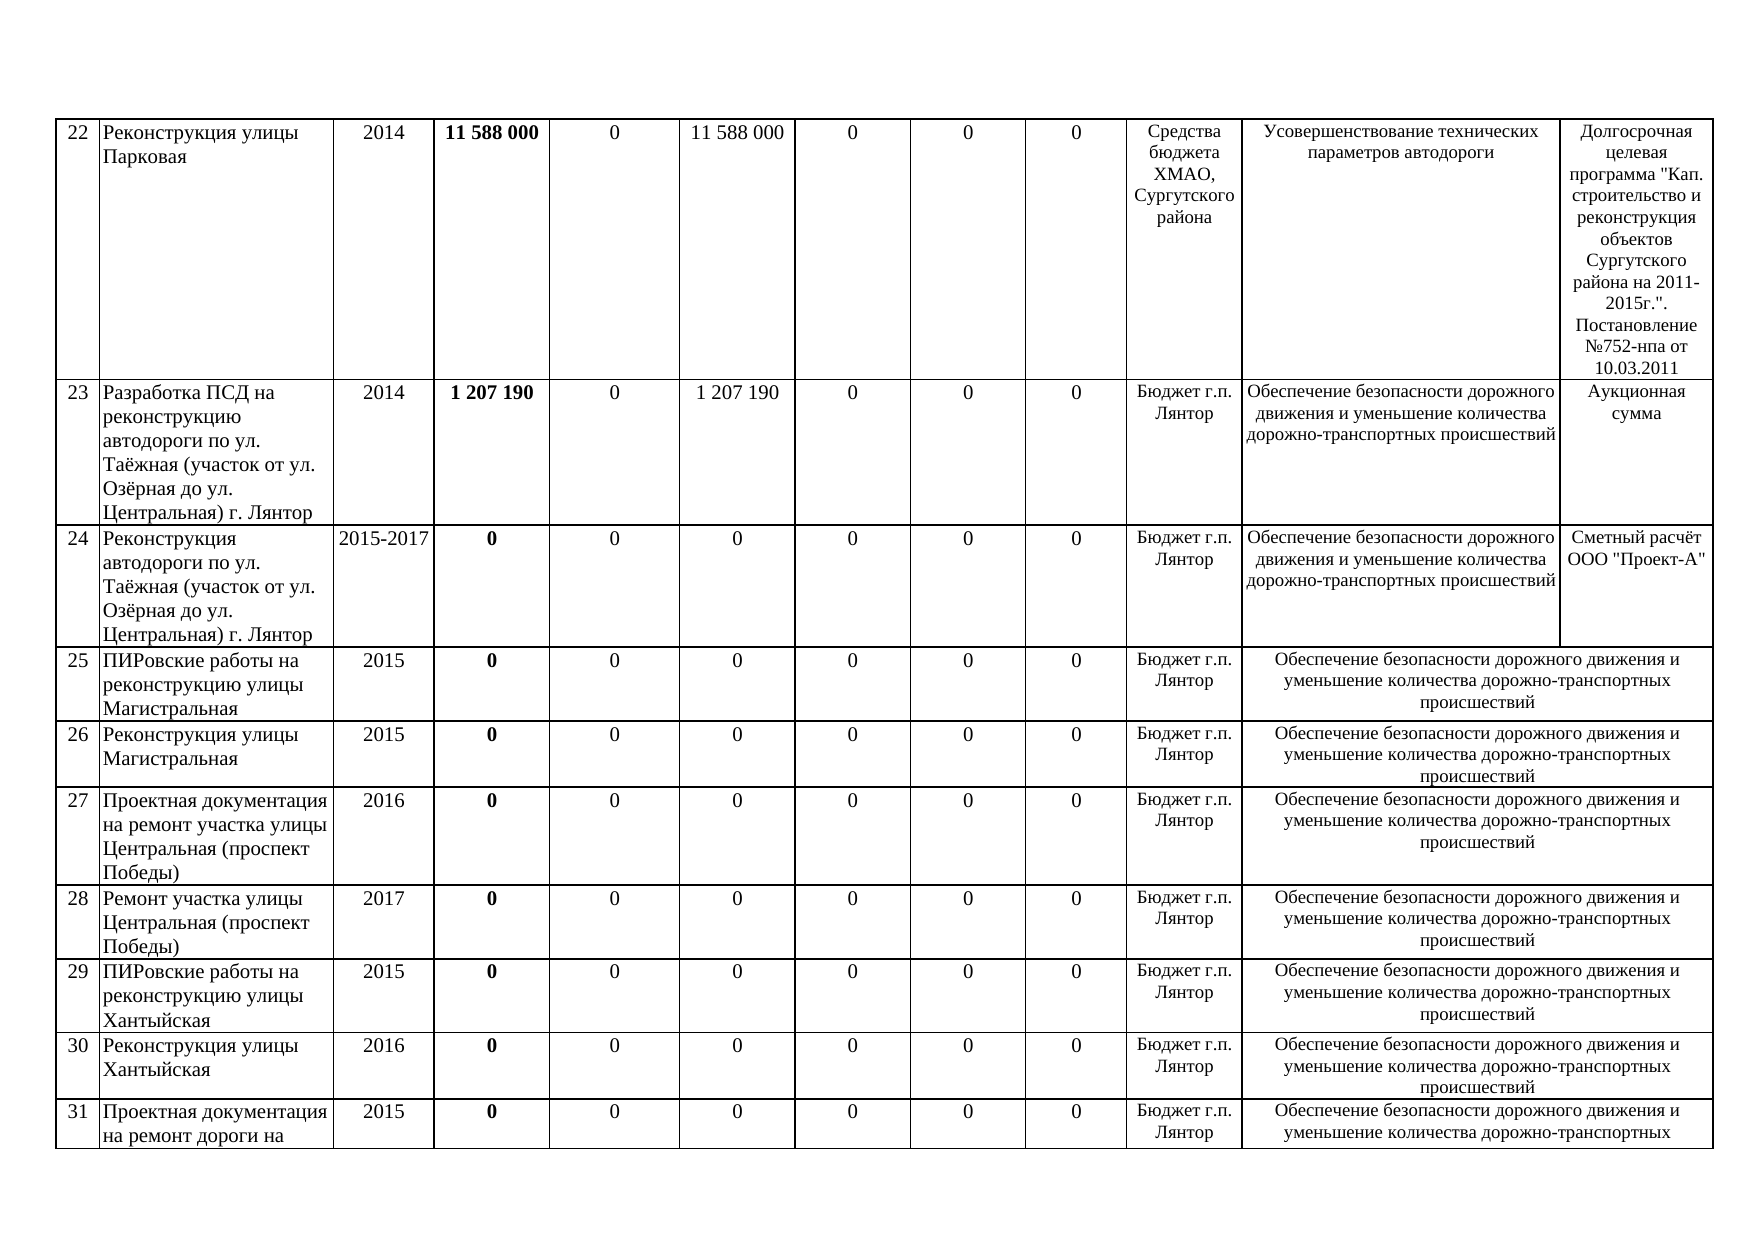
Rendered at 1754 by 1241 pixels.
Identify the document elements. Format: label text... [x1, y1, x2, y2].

table_cell 2014 [334, 380, 433, 524]
table_cell 28 [57, 886, 99, 958]
table_cell Ремонт участка улицы Центральная (проспект Победы) [100, 886, 333, 958]
table_cell Бюджет г.п. Лянтор [1127, 380, 1241, 524]
table_cell 0 [680, 960, 794, 1032]
table_cell 0 [680, 788, 794, 884]
table_cell ПИРовские работы на реконструкцию улицы Хантыйская [100, 960, 333, 1032]
table_cell Бюджет г.п. Лянтор [1127, 526, 1241, 646]
table_cell 0 [435, 788, 549, 884]
table_cell 0 [435, 526, 549, 646]
table_cell 29 [57, 960, 99, 1032]
table_cell 0 [911, 960, 1025, 1032]
table_cell Обеспечение безопасности дорожного движения и уменьшение количества дорожно-транспортных происшествий [1243, 886, 1712, 958]
table_cell 0 [435, 722, 549, 786]
table_cell 0 [1026, 380, 1126, 524]
table_cell 0 [550, 788, 679, 884]
table_cell Долгосрочная целевая программа "Кап. строительство и реконструкция объектов Сургутского района на 2011-2015г.". Постановление №752-нпа от 10.03.2011 [1561, 120, 1712, 378]
table_cell 0 [796, 960, 910, 1032]
table_cell 2015 [334, 960, 433, 1032]
table_cell 0 [680, 1033, 794, 1098]
table_cell 11 588 000 [435, 120, 549, 378]
table_cell 0 [680, 722, 794, 786]
table_cell Усовершенствование технических параметров автодороги [1243, 120, 1559, 378]
table_cell 0 [796, 648, 910, 720]
table_cell Аукционная сумма [1561, 380, 1712, 524]
table_cell 0 [1026, 788, 1126, 884]
table_cell 0 [435, 1100, 549, 1147]
table_cell 0 [435, 886, 549, 958]
table_cell Обеспечение безопасности дорожного движения и уменьшение количества дорожно-транспортных происшествий [1243, 788, 1712, 884]
table_cell 2016 [334, 788, 433, 884]
table_cell 0 [550, 120, 679, 378]
table_cell Обеспечение безопасности дорожного движения и уменьшение количества дорожно-транспортных происшествий [1243, 648, 1712, 720]
table_cell 2017 [334, 886, 433, 958]
table_cell 0 [1026, 722, 1126, 786]
table_cell 0 [680, 526, 794, 646]
table_cell 0 [550, 960, 679, 1032]
table_cell Бюджет г.п. Лянтор [1127, 886, 1241, 958]
table_cell Обеспечение безопасности дорожного движения и уменьшение количества дорожно-транспортных происшествий [1243, 1033, 1712, 1098]
table_cell 0 [550, 886, 679, 958]
table_cell Сметный расчёт ООО "Проект-А" [1561, 526, 1712, 646]
table_cell 0 [911, 722, 1025, 786]
table_cell 0 [911, 380, 1025, 524]
table_cell Обеспечение безопасности дорожного движения и уменьшение количества дорожно-транспортных происшествий [1243, 526, 1559, 646]
table_cell 0 [550, 380, 679, 524]
table_cell 0 [680, 1100, 794, 1147]
table_cell 0 [911, 1033, 1025, 1098]
table_cell 0 [796, 526, 910, 646]
table_cell Реконструкция автодороги по ул. Таёжная (участок от ул. Озёрная до ул. Центральная) г. Лянтор [100, 526, 333, 646]
table_cell 0 [680, 648, 794, 720]
table_cell 0 [1026, 960, 1126, 1032]
table_cell Средства бюджета ХМАО, Сургутского района [1127, 120, 1241, 378]
table_cell Реконструкция улицы Магистральная [100, 722, 333, 786]
table_cell 2015 [334, 722, 433, 786]
table_cell 0 [796, 1100, 910, 1147]
table_cell 2015 [334, 1100, 433, 1147]
table_cell Разработка ПСД на реконструкцию автодороги по ул. Таёжная (участок от ул. Озёрная до ул. Центральная) г. Лянтор [100, 380, 333, 524]
table_cell 1 207 190 [435, 380, 549, 524]
table_cell Бюджет г.п. Лянтор [1127, 648, 1241, 720]
table_cell ПИРовские работы на реконструкцию улицы Магистральная [100, 648, 333, 720]
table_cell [1243, 1100, 1712, 1147]
table_cell 0 [680, 886, 794, 958]
table_cell 2015 [334, 648, 433, 720]
table_cell 24 [57, 526, 99, 646]
table_cell 2014 [334, 120, 433, 378]
table_cell 0 [911, 648, 1025, 720]
table_cell 27 [57, 788, 99, 884]
table_cell Реконструкция улицы Хантыйская [100, 1033, 333, 1098]
table_cell Проектная документация на ремонт участка улицы Центральная (проспект Победы) [100, 788, 333, 884]
table_cell Бюджет г.п. Лянтор [1127, 1100, 1241, 1147]
table_cell 0 [911, 1100, 1025, 1147]
table_cell 0 [1026, 526, 1126, 646]
table_cell 0 [550, 526, 679, 646]
table_cell 0 [1026, 648, 1126, 720]
table_cell 0 [911, 526, 1025, 646]
table_cell 0 [1026, 886, 1126, 958]
table_cell 0 [550, 648, 679, 720]
table_cell Обеспечение безопасности дорожного движения и уменьшение количества дорожно-транспортных происшествий [1243, 960, 1712, 1032]
table_cell 0 [911, 788, 1025, 884]
table_cell 23 [57, 380, 99, 524]
table_cell 0 [1026, 120, 1126, 378]
table_cell 2016 [334, 1033, 433, 1098]
table_cell 0 [911, 120, 1025, 378]
table_cell Бюджет г.п. Лянтор [1127, 960, 1241, 1032]
table_cell 0 [1026, 1100, 1126, 1147]
table_cell 1 207 190 [680, 380, 794, 524]
table_cell Бюджет г.п. Лянтор [1127, 1033, 1241, 1098]
table_cell Бюджет г.п. Лянтор [1127, 788, 1241, 884]
table_cell 0 [796, 788, 910, 884]
table_cell 31 [57, 1100, 99, 1147]
table_cell Реконструкция улицы Парковая [100, 120, 333, 378]
table_cell 0 [796, 120, 910, 378]
table_cell 11 588 000 [680, 120, 794, 378]
table_cell 0 [796, 1033, 910, 1098]
table_cell 0 [550, 1033, 679, 1098]
table_cell Бюджет г.п. Лянтор [1127, 722, 1241, 786]
table_cell 0 [1026, 1033, 1126, 1098]
table_cell 0 [796, 380, 910, 524]
table_cell 0 [550, 1100, 679, 1147]
table_cell 0 [435, 960, 549, 1032]
table_cell 25 [57, 648, 99, 720]
table_cell 0 [796, 886, 910, 958]
table_cell 0 [435, 1033, 549, 1098]
table_cell 0 [435, 648, 549, 720]
table_cell Обеспечение безопасности дорожного движения и уменьшение количества дорожно-транспортных происшествий [1243, 380, 1559, 524]
table_cell 2015-2017 [334, 526, 433, 646]
table_cell 0 [550, 722, 679, 786]
table_cell 0 [796, 722, 910, 786]
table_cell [100, 1100, 333, 1147]
table_cell 22 [57, 120, 99, 378]
table_cell Обеспечение безопасности дорожного движения и уменьшение количества дорожно-транспортных происшествий [1243, 722, 1712, 786]
table_cell 30 [57, 1033, 99, 1098]
table_cell 26 [57, 722, 99, 786]
table_cell 0 [911, 886, 1025, 958]
